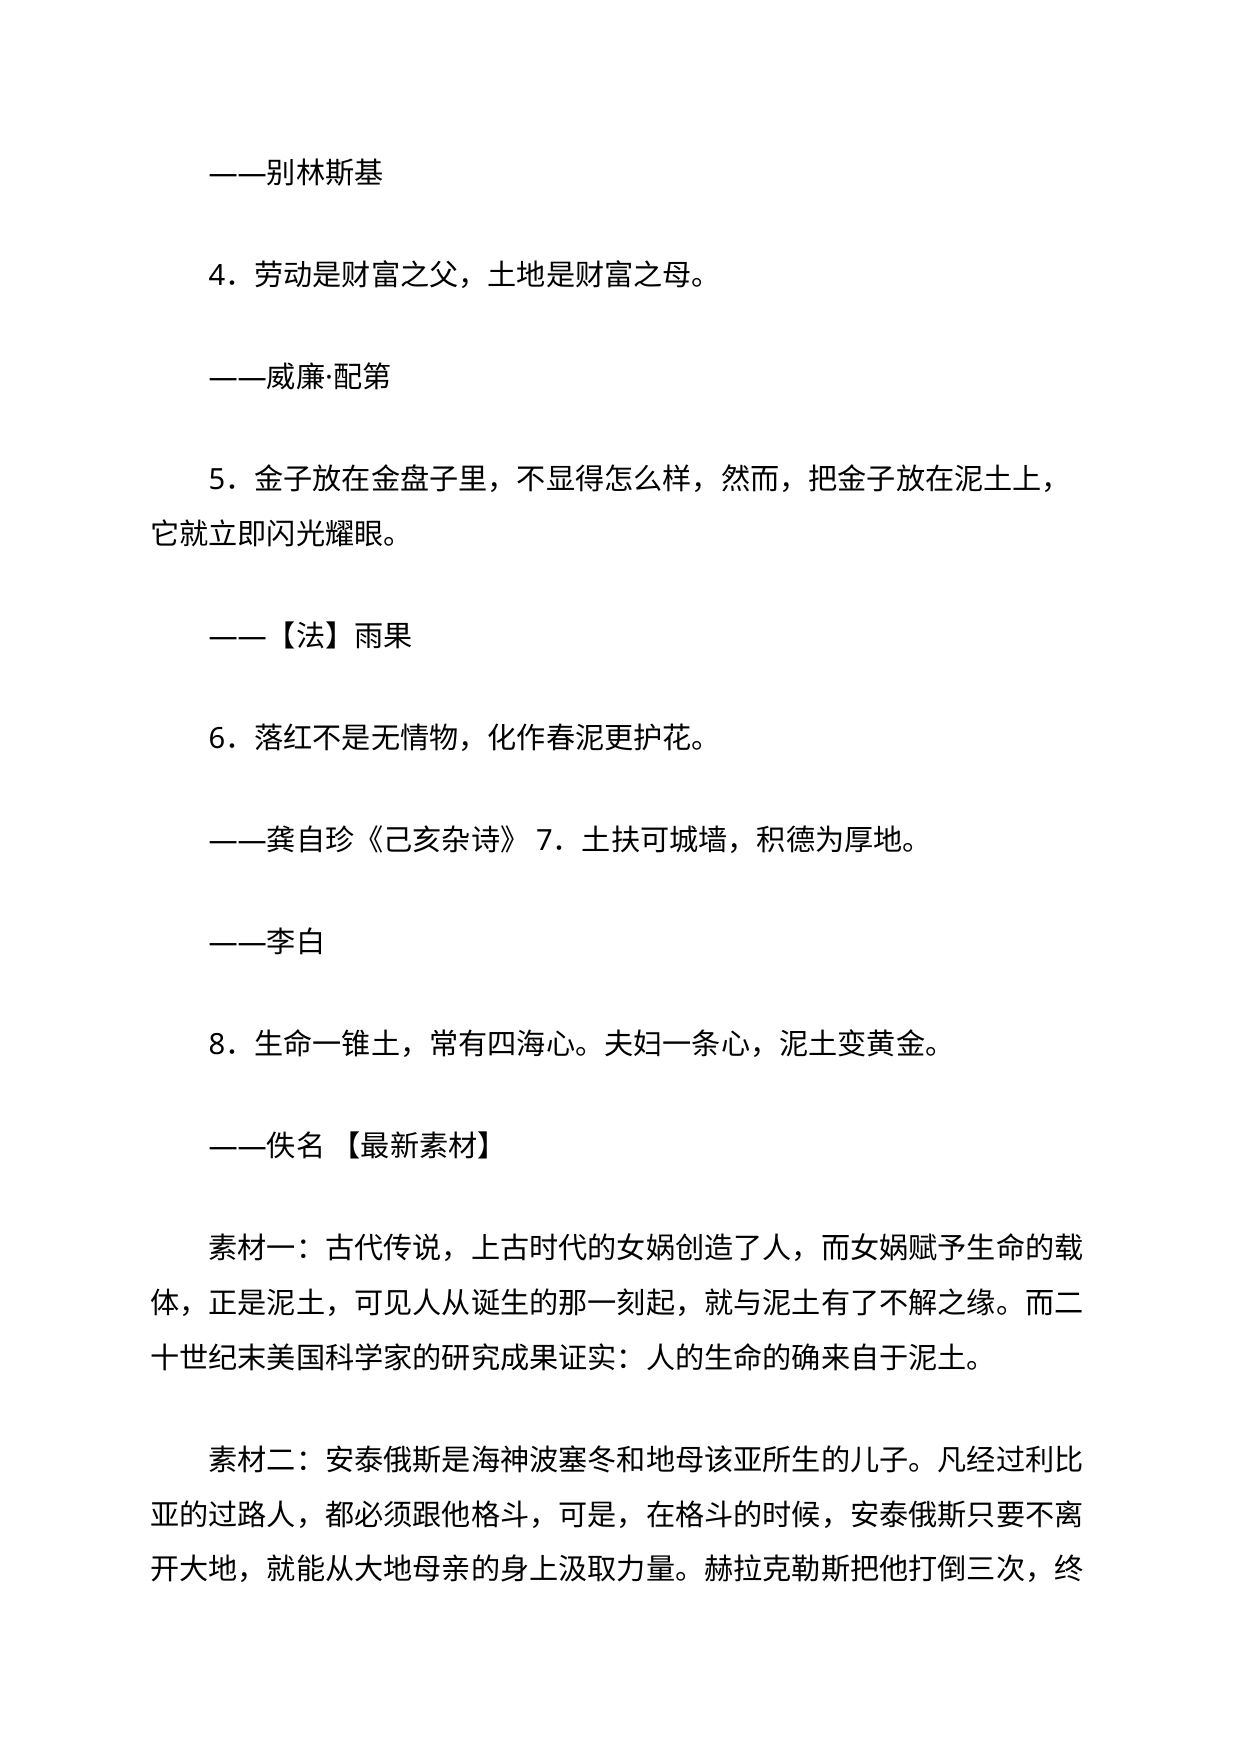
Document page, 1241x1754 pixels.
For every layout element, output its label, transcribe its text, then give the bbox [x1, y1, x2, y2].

text ——【法】雨果 [150, 613, 1090, 655]
text 6．落红不是无情物，化作春泥更护花。 [150, 715, 1090, 757]
text ——佚名 【最新素材】 [150, 1123, 1090, 1165]
text 4．劳动是财富之父，土地是财富之母。 [150, 252, 1090, 294]
text ——别林斯基 [150, 150, 1090, 192]
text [150, 1436, 1090, 1588]
text ——威廉·配第 [150, 354, 1090, 396]
text 8．生命一锥土，常有四海心。夫妇一条心，泥土变黄金。 [150, 1021, 1090, 1063]
text 素材一：古代传说，上古时代的女娲创造了人，而女娲赋予生命的载体，正是泥土，可见人从诞生的那一刻起，就与泥土有了不解之缘。而二十世纪末美国科学家的研究成果证实：人的生命的确来自于泥土。 [150, 1224, 1090, 1377]
text ——李白 [150, 919, 1090, 961]
text ——龚自珍《己亥杂诗》 7．土扶可城墙，积德为厚地。 [150, 817, 1090, 859]
text 5．金子放在金盘子里，不显得怎么样，然而，把金子放在泥土上，它就立即闪光耀眼。 [150, 456, 1090, 553]
